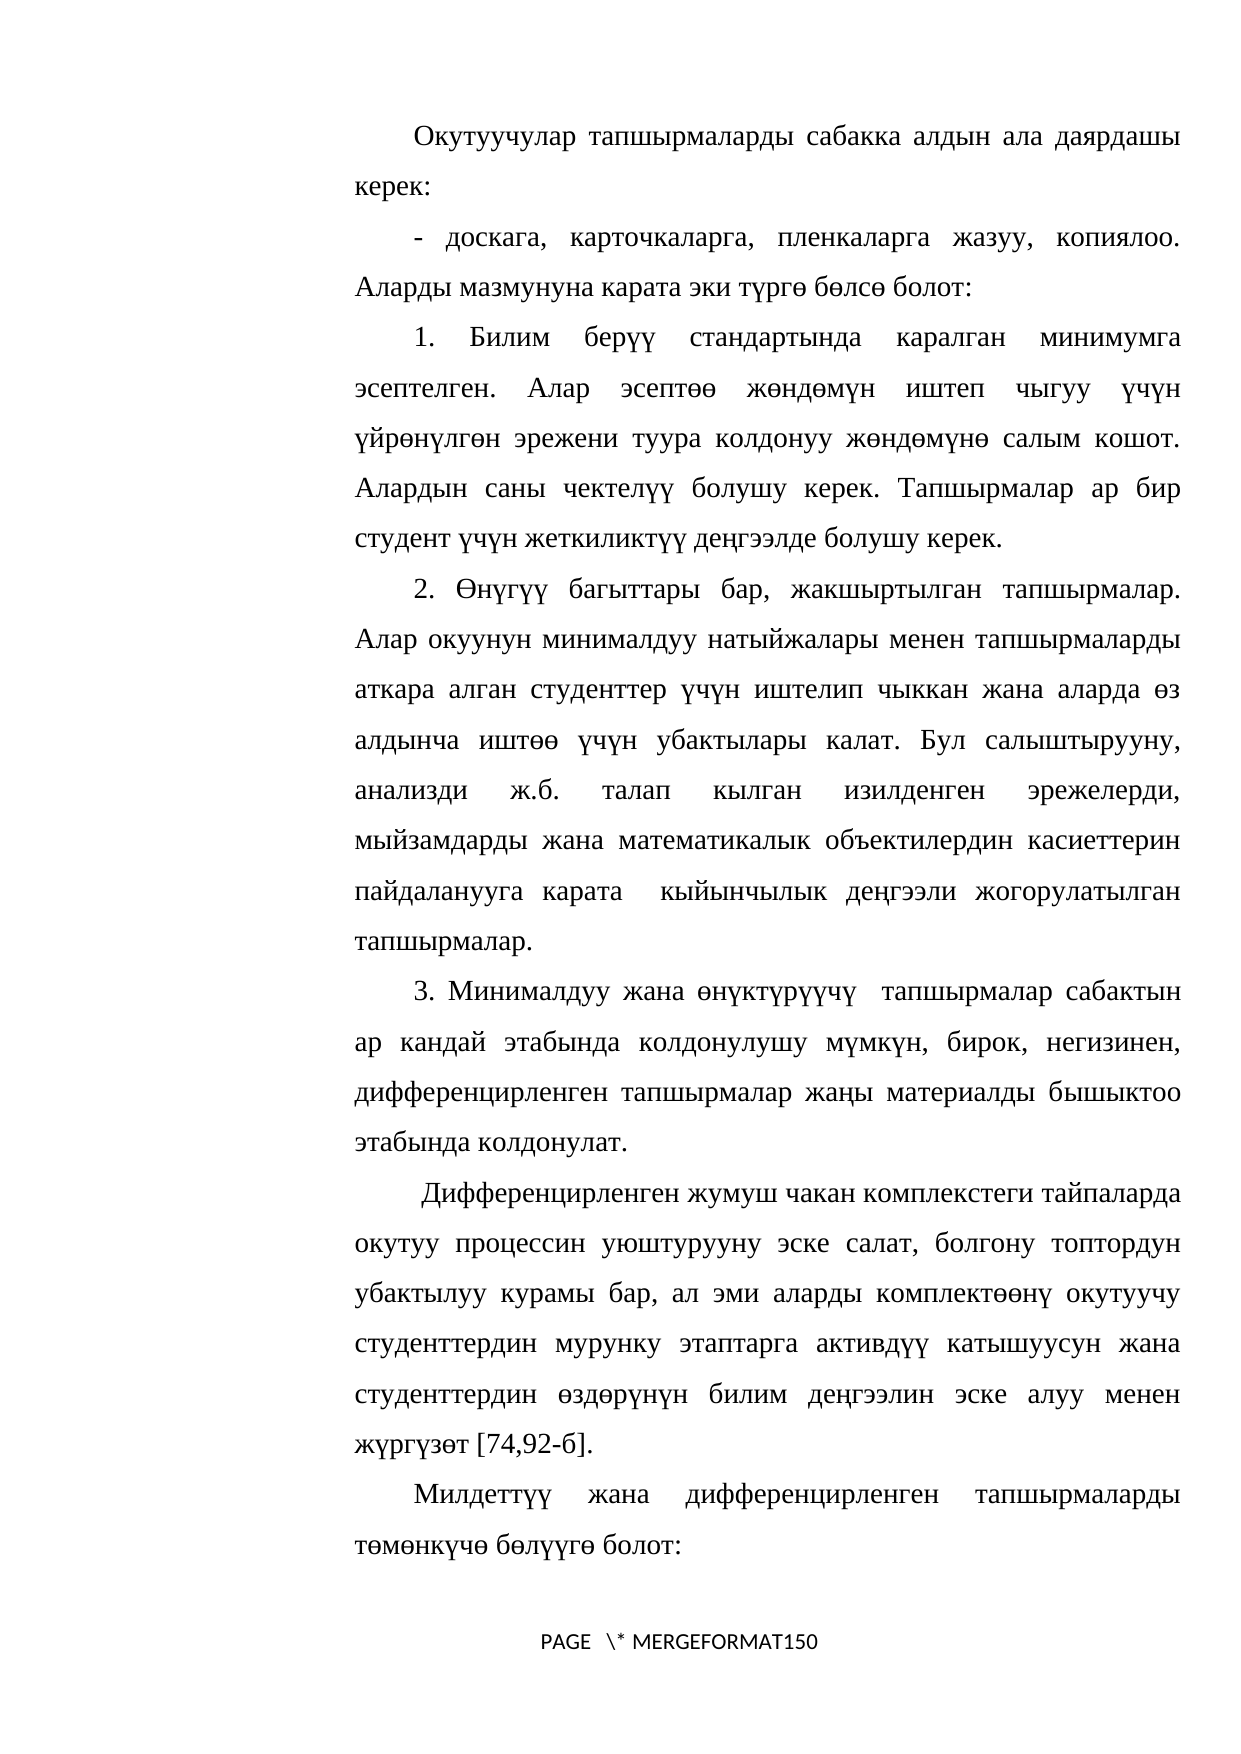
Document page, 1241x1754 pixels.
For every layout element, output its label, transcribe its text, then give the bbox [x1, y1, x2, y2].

text - доскага, карточкаларга, пленкаларга жазуу, копиялоо. Аларды мазмунуна карата эки түргө бөлсө болот: [354, 219, 1181, 303]
text 3. Минималдуу жана өнүктүрүүчү тапшырмалар сабактын ар кандай этабында колдонулушу мүмкүн, бирок, негизинен, дифференцирленген тапшырмалар жаңы материалды бышыктоо этабында колдонулат. [354, 973, 1181, 1158]
text 1. Билим берүү стандартында каралган минимумга эсептелген. Алар эсептөө жөндөмүн иштеп чыгуу үчүн үйрөнүлгөн эрежени туура колдонуу жөндөмүнө салым кошот. Алардын саны чектелүү болушу керек. Тапшырмалар ар бир студент үчүн жеткиликтүү деңгээлде болушу керек. [354, 319, 1181, 554]
text Милдеттүү жана дифференцирленген тапшырмаларды төмөнкүчө бөлүүгө болот: [354, 1477, 1181, 1560]
text Дифференцирленген жумуш чакан комплекстеги тайпаларда окутуу процессин уюштурууну эске салат, болгону топтордун убактылуу курамы бар, ал эми аларды комплектөөнү окутуучу студенттердин мурунку этаптарга активдүү катышуусун жана студенттердин өздөрүнүн билим деңгээлин эске алуу менен жүргүзөт [74,92-б]. [354, 1175, 1181, 1460]
text 2. Өнүгүү багыттары бар, жакшыртылган тапшырмалар. Алар окуунун минималдуу натыйжалары менен тапшырмаларды аткара алган студенттер үчүн иштелип чыккан жана аларда өз алдынча иштөө үчүн убактылары калат. Бул салыштырууну, анализди ж.б. талап кылган изилденген эрежелерди, мыйзамдарды жана математикалык объектилердин касиеттерин пайдаланууга карата кыйынчылык деңгээли жогорулатылган тапшырмалар. [354, 571, 1181, 957]
text Окутуучулар тапшырмаларды сабакка алдын ала даярдашы керек: [354, 118, 1181, 202]
